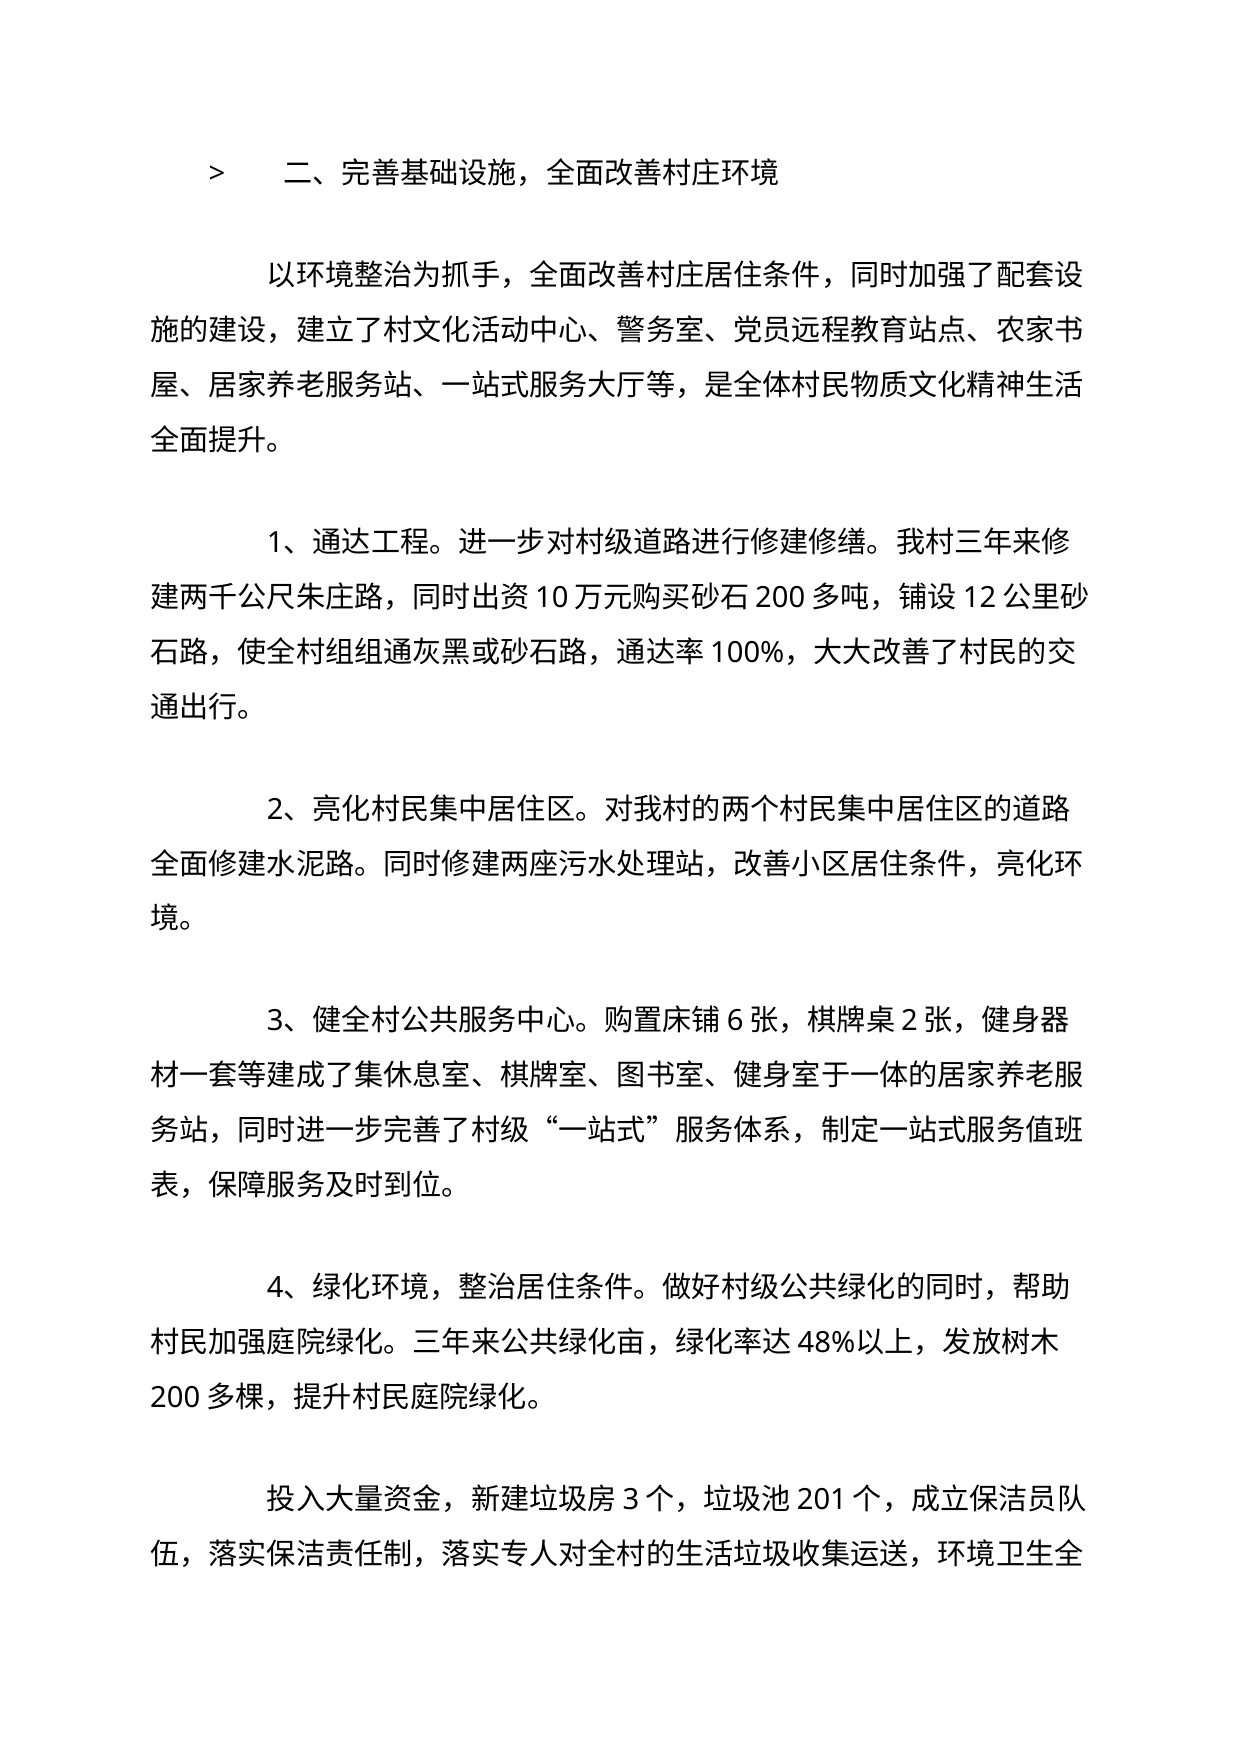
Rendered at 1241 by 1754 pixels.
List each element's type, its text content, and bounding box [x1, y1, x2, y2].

text 2、亮化村民集中居住区。对我村的两个村民集中居住区的道路全面修建水泥路。同时修建两座污水处理站，改善小区居住条件，亮化环境。 [150, 785, 1090, 937]
text 4、绿化环境，整治居住条件。做好村级公共绿化的同时，帮助村民加强庭院绿化。三年来公共绿化亩，绿化率达48%以上，发放树木200多棵，提升村民庭院绿化。 [150, 1263, 1090, 1416]
text > 二、完善基础设施，全面改善村庄环境 [150, 150, 1090, 192]
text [150, 1475, 1090, 1573]
text 1、通达工程。进一步对村级道路进行修建修缮。我村三年来修建两千公尺朱庄路，同时出资10万元购买砂石200多吨，铺设12公里砂石路，使全村组组通灰黑或砂石路，通达率100%，大大改善了村民的交通出行。 [150, 518, 1090, 726]
text 3、健全村公共服务中心。购置床铺6张，棋牌桌2张，健身器材一套等建成了集休息室、棋牌室、图书室、健身室于一体的居家养老服务站，同时进一步完善了村级“一站式”服务体系，制定一站式服务值班表，保障服务及时到位。 [150, 997, 1090, 1204]
text 以环境整治为抓手，全面改善村庄居住条件，同时加强了配套设施的建设，建立了村文化活动中心、警务室、党员远程教育站点、农家书屋、居家养老服务站、一站式服务大厅等，是全体村民物质文化精神生活全面提升。 [150, 252, 1090, 459]
